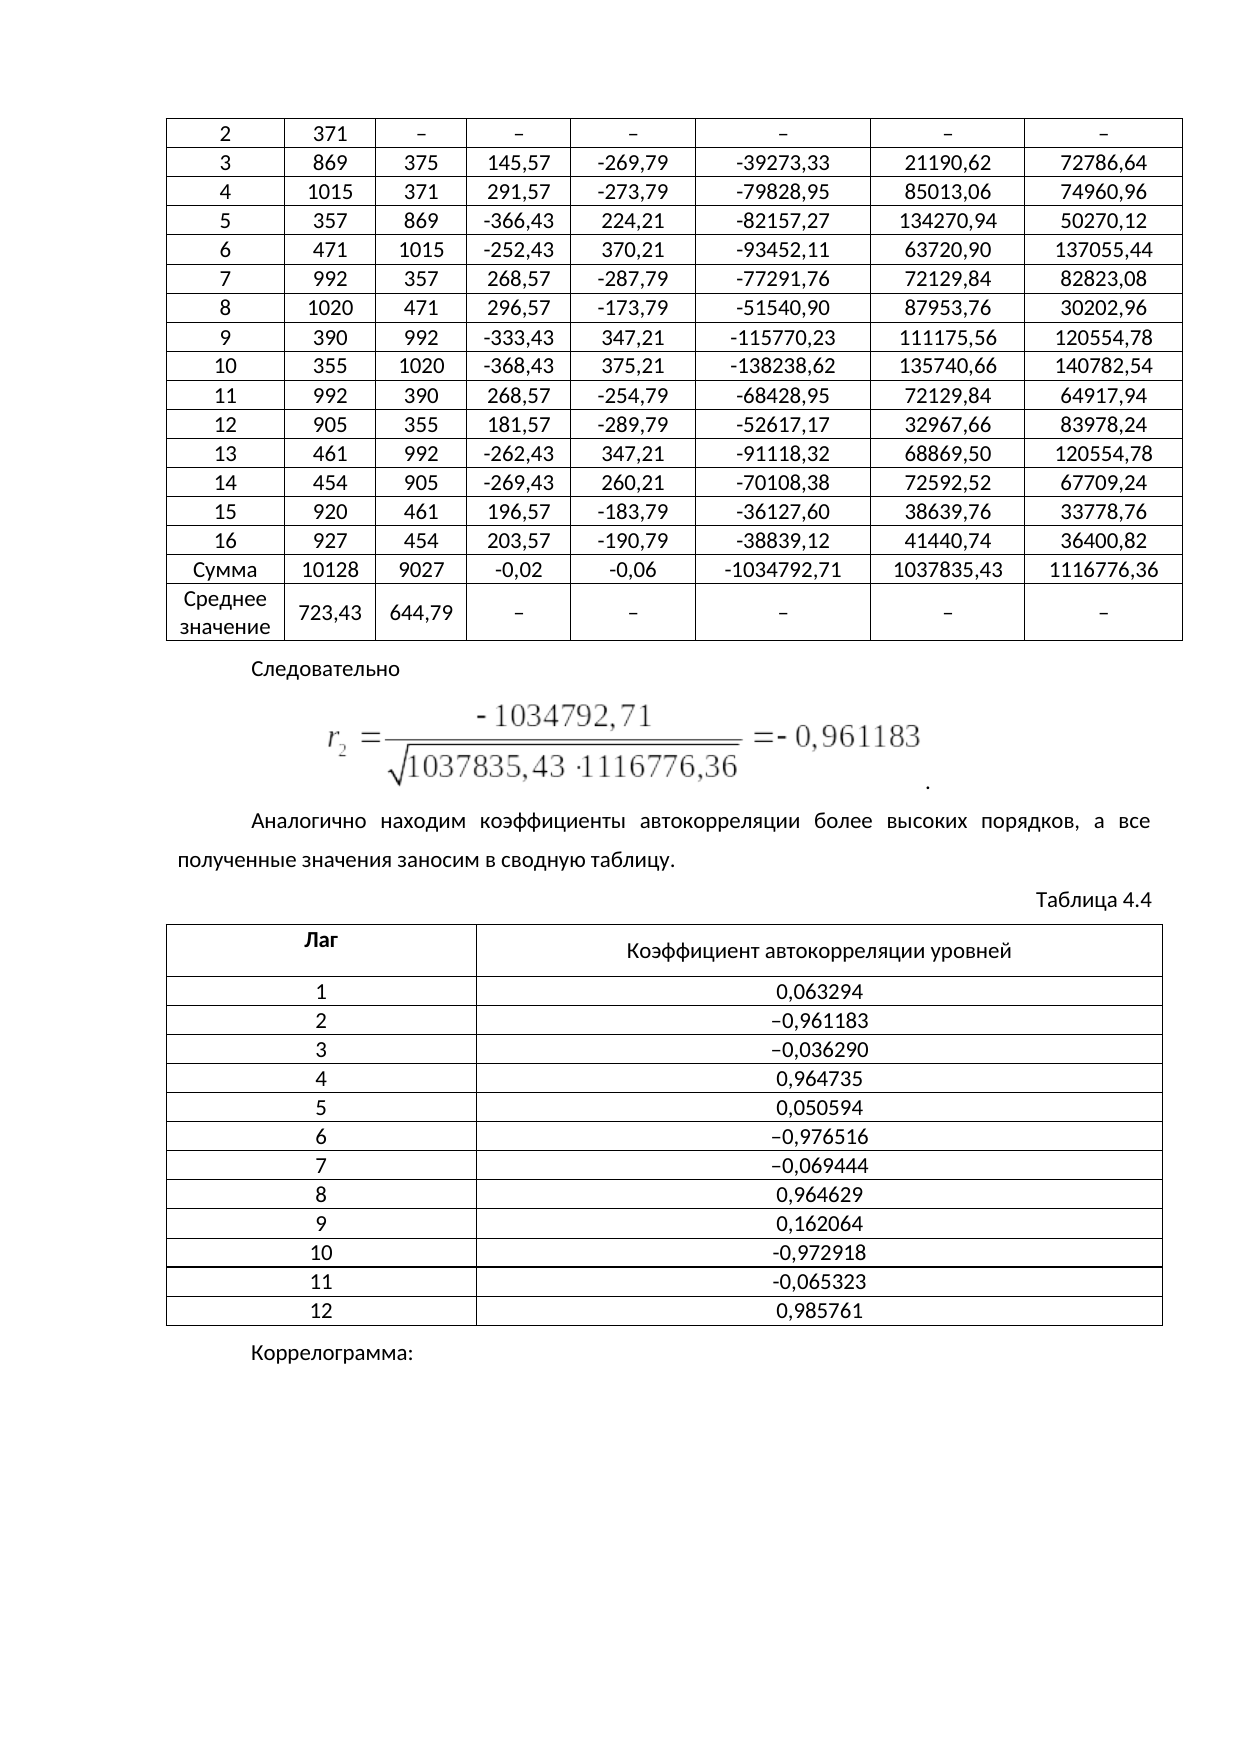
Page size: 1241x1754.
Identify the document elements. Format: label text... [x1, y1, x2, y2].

table_cell – [571, 584, 695, 640]
table_cell 8 [167, 294, 284, 322]
table_cell 9 [167, 1209, 476, 1237]
table_cell 32967,66 [871, 410, 1024, 438]
table_cell 5 [167, 206, 284, 234]
table_cell 992 [376, 323, 466, 351]
table_cell -138238,62 [696, 352, 870, 380]
table_cell 12 [167, 410, 284, 438]
table_cell 357 [376, 265, 466, 292]
table_cell 3 [167, 1035, 476, 1063]
table_cell 1 [167, 977, 476, 1005]
table_cell 992 [285, 265, 375, 292]
table_cell 6 [167, 1122, 476, 1150]
table_cell 145,57 [467, 148, 570, 176]
table_cell –0,961183 [477, 1006, 1162, 1034]
table_cell 68869,50 [871, 439, 1024, 467]
table_cell 2 [167, 1006, 476, 1034]
table_cell -1034792,71 [696, 555, 870, 583]
table_cell -0,972918 [477, 1239, 1162, 1266]
table_cell 268,57 [467, 381, 570, 409]
table_cell – [1025, 119, 1182, 147]
table_cell 12 [167, 1297, 476, 1324]
table_cell 461 [285, 439, 375, 467]
table_cell 15 [167, 497, 284, 525]
table_cell 14 [167, 468, 284, 496]
table_cell 11 [167, 1268, 476, 1296]
table_cell 85013,06 [871, 177, 1024, 205]
table_cell 111175,56 [871, 323, 1024, 351]
table_cell 135740,66 [871, 352, 1024, 380]
table_cell 10128 [285, 555, 375, 583]
table_cell – [376, 119, 466, 147]
table_cell 296,57 [467, 294, 570, 322]
table_cell -173,79 [571, 294, 695, 322]
table_cell 347,21 [571, 439, 695, 467]
table_cell 11 [167, 381, 284, 409]
table_cell -51540,90 [696, 294, 870, 322]
table_cell -82157,27 [696, 206, 870, 234]
table_cell 16 [167, 526, 284, 554]
table_cell Сумма [167, 555, 284, 583]
table_cell 38639,76 [871, 497, 1024, 525]
table_cell -269,79 [571, 148, 695, 176]
table_cell –0,036290 [477, 1035, 1162, 1063]
table_cell 992 [285, 381, 375, 409]
table_cell 905 [285, 410, 375, 438]
table_cell -190,79 [571, 526, 695, 554]
table_cell 120554,78 [1025, 439, 1182, 467]
table_cell 927 [285, 526, 375, 554]
table_cell -289,79 [571, 410, 695, 438]
table_cell 72592,52 [871, 468, 1024, 496]
table_cell -366,43 [467, 206, 570, 234]
table_cell 10 [167, 352, 284, 380]
table_cell 0,964735 [477, 1064, 1162, 1092]
table_cell 7 [167, 265, 284, 292]
table_cell 36400,82 [1025, 526, 1182, 554]
table_cell 471 [376, 294, 466, 322]
table_cell 72786,64 [1025, 148, 1182, 176]
table_cell -0,02 [467, 555, 570, 583]
table_cell 83978,24 [1025, 410, 1182, 438]
table_cell – [696, 119, 870, 147]
table_cell 5 [167, 1093, 476, 1121]
table_cell 50270,12 [1025, 206, 1182, 234]
table_cell 1020 [285, 294, 375, 322]
table_cell – [467, 119, 570, 147]
table_cell -79828,95 [696, 177, 870, 205]
table_cell Среднее значение [167, 584, 284, 640]
table_cell 13 [167, 439, 284, 467]
table_cell 10 [167, 1239, 476, 1266]
table_cell 1015 [285, 177, 375, 205]
table_header Лаг [167, 925, 476, 976]
table_cell -262,43 [467, 439, 570, 467]
table_cell -77291,76 [696, 265, 870, 292]
table_cell 4 [167, 1064, 476, 1092]
table_cell 7 [167, 1151, 476, 1179]
table_cell – [696, 584, 870, 640]
table_cell -252,43 [467, 235, 570, 263]
table_cell 82823,08 [1025, 265, 1182, 292]
table_cell 1116776,36 [1025, 555, 1182, 583]
table_cell -68428,95 [696, 381, 870, 409]
text Коррелограмма: [177, 1338, 1152, 1366]
text Аналогично находим коэффициенты автокорреляции более высоких порядков, а все полученные значения заносим в сводную таблицу. [177, 806, 1152, 873]
table_cell -0,06 [571, 555, 695, 583]
table_cell 41440,74 [871, 526, 1024, 554]
table_cell -273,79 [571, 177, 695, 205]
table_cell 134270,94 [871, 206, 1024, 234]
table_cell 992 [376, 439, 466, 467]
table_cell 260,21 [571, 468, 695, 496]
table_cell 371 [285, 119, 375, 147]
table_cell -333,43 [467, 323, 570, 351]
table_cell 8 [167, 1180, 476, 1208]
table_cell -52617,17 [696, 410, 870, 438]
table_cell 224,21 [571, 206, 695, 234]
table_cell 0,964629 [477, 1180, 1162, 1208]
table_cell 0,985761 [477, 1297, 1162, 1324]
table_cell – [571, 119, 695, 147]
table_cell -39273,33 [696, 148, 870, 176]
table_cell 371 [376, 177, 466, 205]
table_cell 454 [285, 468, 375, 496]
table_cell 1015 [376, 235, 466, 263]
table_cell 390 [376, 381, 466, 409]
table_cell – [871, 119, 1024, 147]
text Таблица 4.4 [177, 885, 1152, 913]
table_cell –0,976516 [477, 1122, 1162, 1150]
table_cell 63720,90 [871, 235, 1024, 263]
table_cell 370,21 [571, 235, 695, 263]
table_cell 347,21 [571, 323, 695, 351]
table_cell 268,57 [467, 265, 570, 292]
table_cell 30202,96 [1025, 294, 1182, 322]
table_cell 1037835,43 [871, 555, 1024, 583]
table_cell 355 [285, 352, 375, 380]
table_cell 390 [285, 323, 375, 351]
table_cell 87953,76 [871, 294, 1024, 322]
table_cell -368,43 [467, 352, 570, 380]
table_cell 461 [376, 497, 466, 525]
table_cell 137055,44 [1025, 235, 1182, 263]
table_cell 196,57 [467, 497, 570, 525]
table_cell –0,069444 [477, 1151, 1162, 1179]
table_cell -287,79 [571, 265, 695, 292]
table_cell 67709,24 [1025, 468, 1182, 496]
table_cell 9 [167, 323, 284, 351]
table_cell -115770,23 [696, 323, 870, 351]
table_cell 64917,94 [1025, 381, 1182, 409]
table_cell 3 [167, 148, 284, 176]
text . [251, 696, 1152, 795]
table_cell 357 [285, 206, 375, 234]
table_cell 723,43 [285, 584, 375, 640]
table_cell -254,79 [571, 381, 695, 409]
table_cell -183,79 [571, 497, 695, 525]
table_cell -269,43 [467, 468, 570, 496]
table_cell – [1025, 584, 1182, 640]
table_header Коэффициент автокорреляции уровней [477, 925, 1162, 976]
table_cell 1020 [376, 352, 466, 380]
text Следовательно [177, 654, 1152, 682]
table_cell 454 [376, 526, 466, 554]
table_cell 355 [376, 410, 466, 438]
table_cell – [467, 584, 570, 640]
table_cell – [871, 584, 1024, 640]
table_cell 869 [376, 206, 466, 234]
table_cell 0,063294 [477, 977, 1162, 1005]
table_cell 74960,96 [1025, 177, 1182, 205]
table_cell 4 [167, 177, 284, 205]
table_cell 9027 [376, 555, 466, 583]
table_cell -38839,12 [696, 526, 870, 554]
table_cell 905 [376, 468, 466, 496]
table_cell 203,57 [467, 526, 570, 554]
table_cell -93452,11 [696, 235, 870, 263]
table_cell 140782,54 [1025, 352, 1182, 380]
table_cell -0,065323 [477, 1268, 1162, 1296]
table_cell -91118,32 [696, 439, 870, 467]
table_cell 120554,78 [1025, 323, 1182, 351]
table_cell 6 [167, 235, 284, 263]
table_cell 471 [285, 235, 375, 263]
table_cell 2 [167, 119, 284, 147]
table_cell 72129,84 [871, 381, 1024, 409]
table_cell 72129,84 [871, 265, 1024, 292]
table_cell 21190,62 [871, 148, 1024, 176]
table_cell 181,57 [467, 410, 570, 438]
table_cell 644,79 [376, 584, 466, 640]
table_cell -70108,38 [696, 468, 870, 496]
table_cell 375,21 [571, 352, 695, 380]
table_cell 33778,76 [1025, 497, 1182, 525]
table_cell 291,57 [467, 177, 570, 205]
table_cell 375 [376, 148, 466, 176]
table_cell 0,050594 [477, 1093, 1162, 1121]
table_cell 869 [285, 148, 375, 176]
table_cell 920 [285, 497, 375, 525]
table_cell -36127,60 [696, 497, 870, 525]
table_cell 0,162064 [477, 1209, 1162, 1237]
